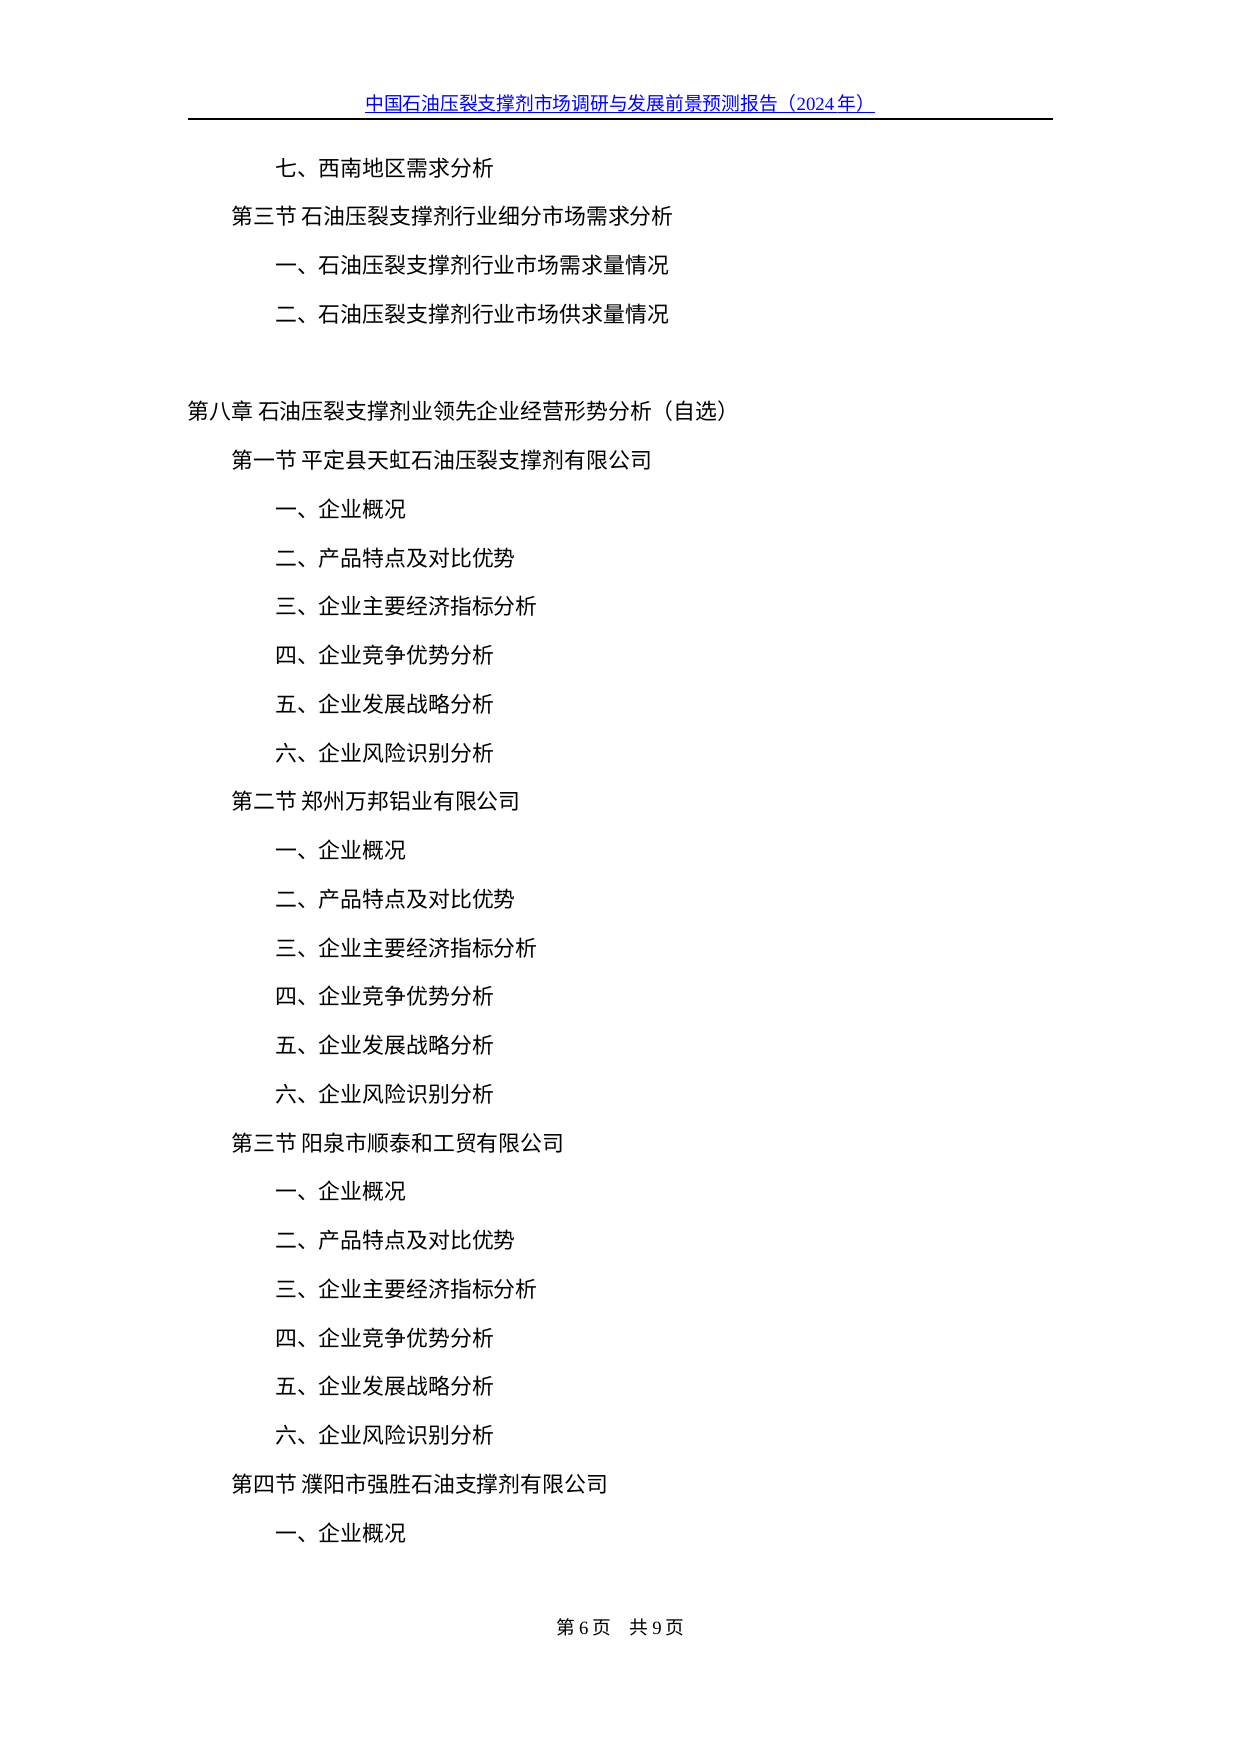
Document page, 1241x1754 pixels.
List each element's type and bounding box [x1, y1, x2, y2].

text [187, 150, 1053, 1548]
